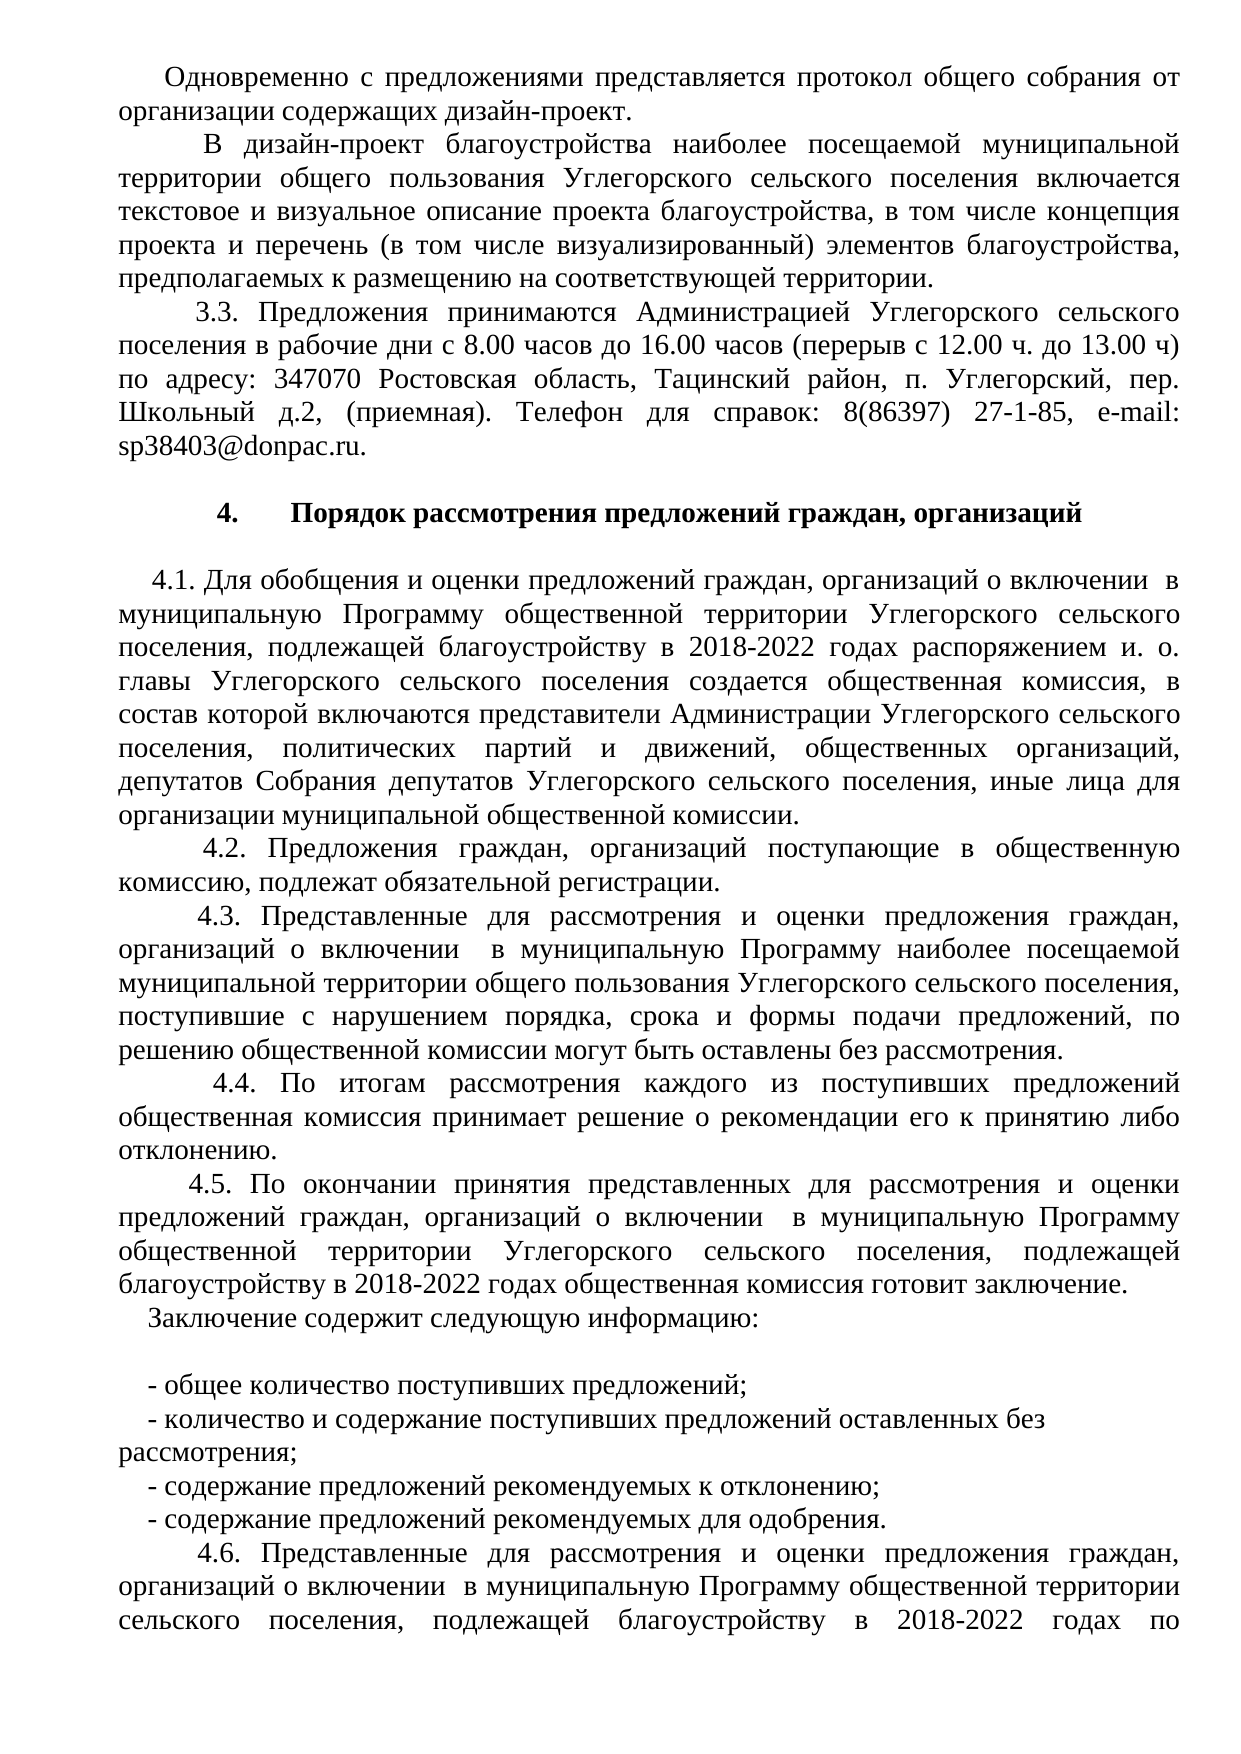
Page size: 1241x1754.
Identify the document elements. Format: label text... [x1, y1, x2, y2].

text 3.3. Предложения принимаются Администрацией Углегорского сельского поселения в рабочие дни с 8.00 часов до 16.00 часов (перерыв с 12.00 ч. до 13.00 ч) по адресу: 347070 Ростовская область, Тацинский район, п. Углегорский, пер. Школьный д.2, (приемная). Телефон для справок: 8(86397) 27-1-85, e-mail: sp38403@donpac.ru. [118, 294, 1181, 462]
text В дизайн-проект благоустройства наиболее посещаемой муниципальной территории общего пользования Углегорского сельского поселения включается текстовое и визуальное описание проекта благоустройства, в том числе концепция проекта и перечень (в том числе визуализированный) элементов благоустройства, предполагаемых к размещению на соответствующей территории. [118, 126, 1181, 294]
text 4.2. Предложения граждан, организаций поступающие в общественную комиссию, подлежат обязательной регистрации. [118, 831, 1181, 898]
text 4.3. Представленные для рассмотрения и оценки предложения граждан, организаций о включении в муниципальную Программу наиболее посещаемой муниципальной территории общего пользования Углегорского сельского поселения, поступившие с нарушением порядка, срока и формы подачи предложений, по решению общественной комиссии могут быть оставлены без рассмотрения. [118, 898, 1181, 1065]
text 4.1. Для обобщения и оценки предложений граждан, организаций о включении в муниципальную Программу общественной территории Углегорского сельского поселения, подлежащей благоустройству в 2018-2022 годах распоряжением и. о. главы Углегорского сельского поселения создается общественная комиссия, в состав которой включаются представители Администрации Углегорского сельского поселения, политических партий и движений, общественных организаций, депутатов Собрания депутатов Углегорского сельского поселения, иные лица для организации муниципальной общественной комиссии. [118, 562, 1181, 831]
text Заключение содержит следующую информацию: [118, 1300, 1181, 1334]
text 4.4. По итогам рассмотрения каждого из поступивших предложений общественная комиссия принимает решение о рекомендации его к принятию либо отклонению. [118, 1065, 1181, 1166]
list Порядок рассмотрения предложений граждан, организаций [118, 495, 1181, 529]
text 4.5. По окончании принятия представленных для рассмотрения и оценки предложений граждан, организаций о включении в муниципальную Программу общественной территории Углегорского сельского поселения, подлежащей благоустройству в 2018-2022 годах общественная комиссия готовит заключение. [118, 1166, 1181, 1300]
text - количество и содержание поступивших предложений оставленных без рассмотрения; [118, 1401, 1181, 1468]
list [118, 1535, 1181, 1636]
text - общее количество поступивших предложений; [118, 1367, 1181, 1401]
text Одновременно с предложениями представляется протокол общего собрания от организации содержащих дизайн-проект. [118, 59, 1181, 126]
text - содержание предложений рекомендуемых к отклонению; [118, 1468, 1181, 1501]
text - содержание предложений рекомендуемых для одобрения. [118, 1501, 1181, 1535]
